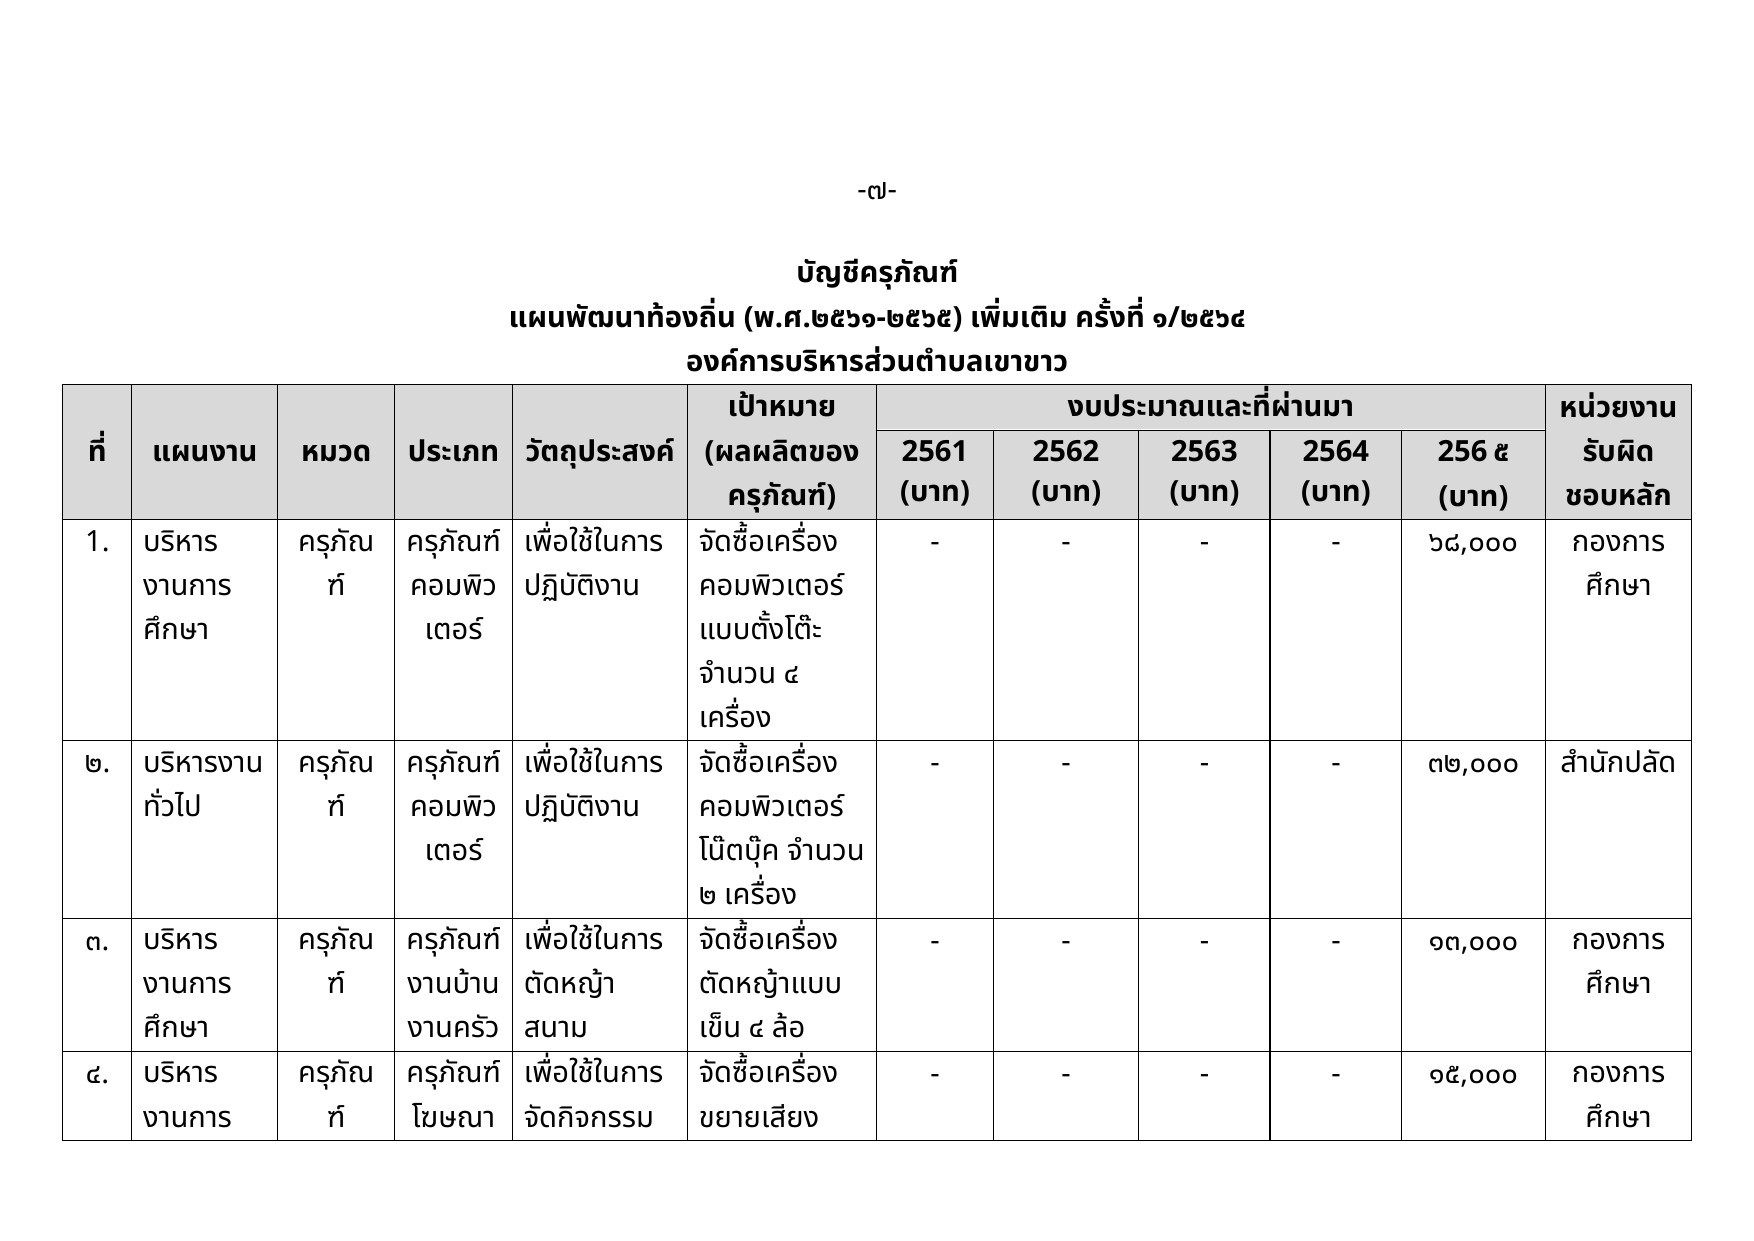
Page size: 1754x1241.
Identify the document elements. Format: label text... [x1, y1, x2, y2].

table_header งบประมาณและที่ผ่านมา [877, 385, 1545, 429]
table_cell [395, 1052, 512, 1140]
table_cell สำนักปลัด [1546, 741, 1691, 918]
table_cell กองการศึกษา [1546, 919, 1691, 1051]
table_cell ๓๒,๐๐๐ [1402, 741, 1545, 918]
table_cell - [1271, 520, 1401, 740]
table_header เป้าหมาย (ผลผลิตของครุภัณฑ์) [688, 385, 876, 519]
table_cell ครุภัณฑ์ [278, 741, 394, 918]
table_cell - [1271, 919, 1401, 1051]
table_cell ๔. [63, 1052, 131, 1140]
table_cell ๖๘,๐๐๐ [1402, 520, 1545, 740]
table_cell - [994, 741, 1138, 918]
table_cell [513, 1052, 687, 1140]
table_cell ครุภัณฑ์งานบ้านงานครัว [395, 919, 512, 1051]
text บัญชีครุภัณฑ์ [150, 252, 1604, 296]
table_cell - [877, 741, 993, 918]
table_cell ครุภัณฑ์ [278, 919, 394, 1051]
text แผนพัฒนาท้องถิ่น (พ.ศ.๒๕๖๑-๒๕๖๕) เพิ่มเติม ครั้งที่ ๑/๒๕๖๔ [150, 296, 1604, 340]
table_cell - [1271, 741, 1401, 918]
table_cell ครุภัณฑ์ [278, 1052, 394, 1140]
text องค์การบริหารส่วนตำบลเขาขาว [150, 340, 1604, 384]
table_cell บริหารงานการศึกษา [132, 919, 277, 1051]
table_cell 1. [63, 520, 131, 740]
table_cell ครุภัณฑ์คอมพิวเตอร์ [395, 520, 512, 740]
table_cell ๓. [63, 919, 131, 1051]
table_header หน่วยงานรับผิดชอบหลัก [1546, 385, 1691, 519]
table_cell ครุภัณฑ์ [278, 520, 394, 740]
table_cell จัดซื้อเครื่องคอมพิวเตอร์แบบตั้งโต๊ะ จำนวน ๔ เครื่อง [688, 520, 876, 740]
table_cell เพื่อใช้ในการปฏิบัติงาน [513, 520, 687, 740]
table_cell - [1139, 919, 1269, 1051]
table_cell 256๕ (บาท) [1402, 431, 1545, 519]
table_cell 2563 (บาท) [1139, 431, 1269, 519]
table_cell จัดซื้อเครื่องคอมพิวเตอร์โน๊ตบุ๊ค จำนวน ๒ เครื่อง [688, 741, 876, 918]
table_cell เพื่อใช้ในการปฏิบัติงาน [513, 741, 687, 918]
table_cell - [877, 1052, 993, 1140]
table_cell กองการศึกษา [1546, 1052, 1691, 1140]
table_cell บริหารงานการศึกษา [132, 1052, 277, 1140]
table_cell บริหารงานทั่วไป [132, 741, 277, 918]
table_cell บริหารงานการศึกษา [132, 520, 277, 740]
table_cell เพื่อใช้ในการตัดหญ้าสนาม [513, 919, 687, 1051]
table_cell ครุภัณฑ์คอมพิวเตอร์ [395, 741, 512, 918]
table_cell - [877, 520, 993, 740]
table_cell - [994, 520, 1138, 740]
table_cell ๑๕,๐๐๐ [1402, 1052, 1545, 1140]
table_cell - [994, 919, 1138, 1051]
table_cell 2562 (บาท) [994, 431, 1138, 519]
table_cell - [1139, 1052, 1269, 1140]
table_header ประเภท [395, 385, 512, 519]
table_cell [688, 1052, 876, 1140]
table_header แผนงาน [132, 385, 277, 519]
table_header วัตถุประสงค์ [513, 385, 687, 519]
table_cell กองการศึกษา [1546, 520, 1691, 740]
table_cell 2564 (บาท) [1271, 431, 1401, 519]
table_cell - [1139, 520, 1269, 740]
table_cell - [877, 919, 993, 1051]
table_cell - [1271, 1052, 1401, 1140]
table_cell จัดซื้อเครื่องตัดหญ้าแบบเข็น ๔ ล้อ [688, 919, 876, 1051]
table_cell - [1139, 741, 1269, 918]
table_cell ๒. [63, 741, 131, 918]
text -๗- [150, 168, 1604, 212]
table_cell ๑๓,๐๐๐ [1402, 919, 1545, 1051]
table_cell - [994, 1052, 1138, 1140]
table_cell 2561 (บาท) [877, 431, 993, 519]
table_header ที่ [63, 385, 131, 519]
table_header หมวด [278, 385, 394, 519]
